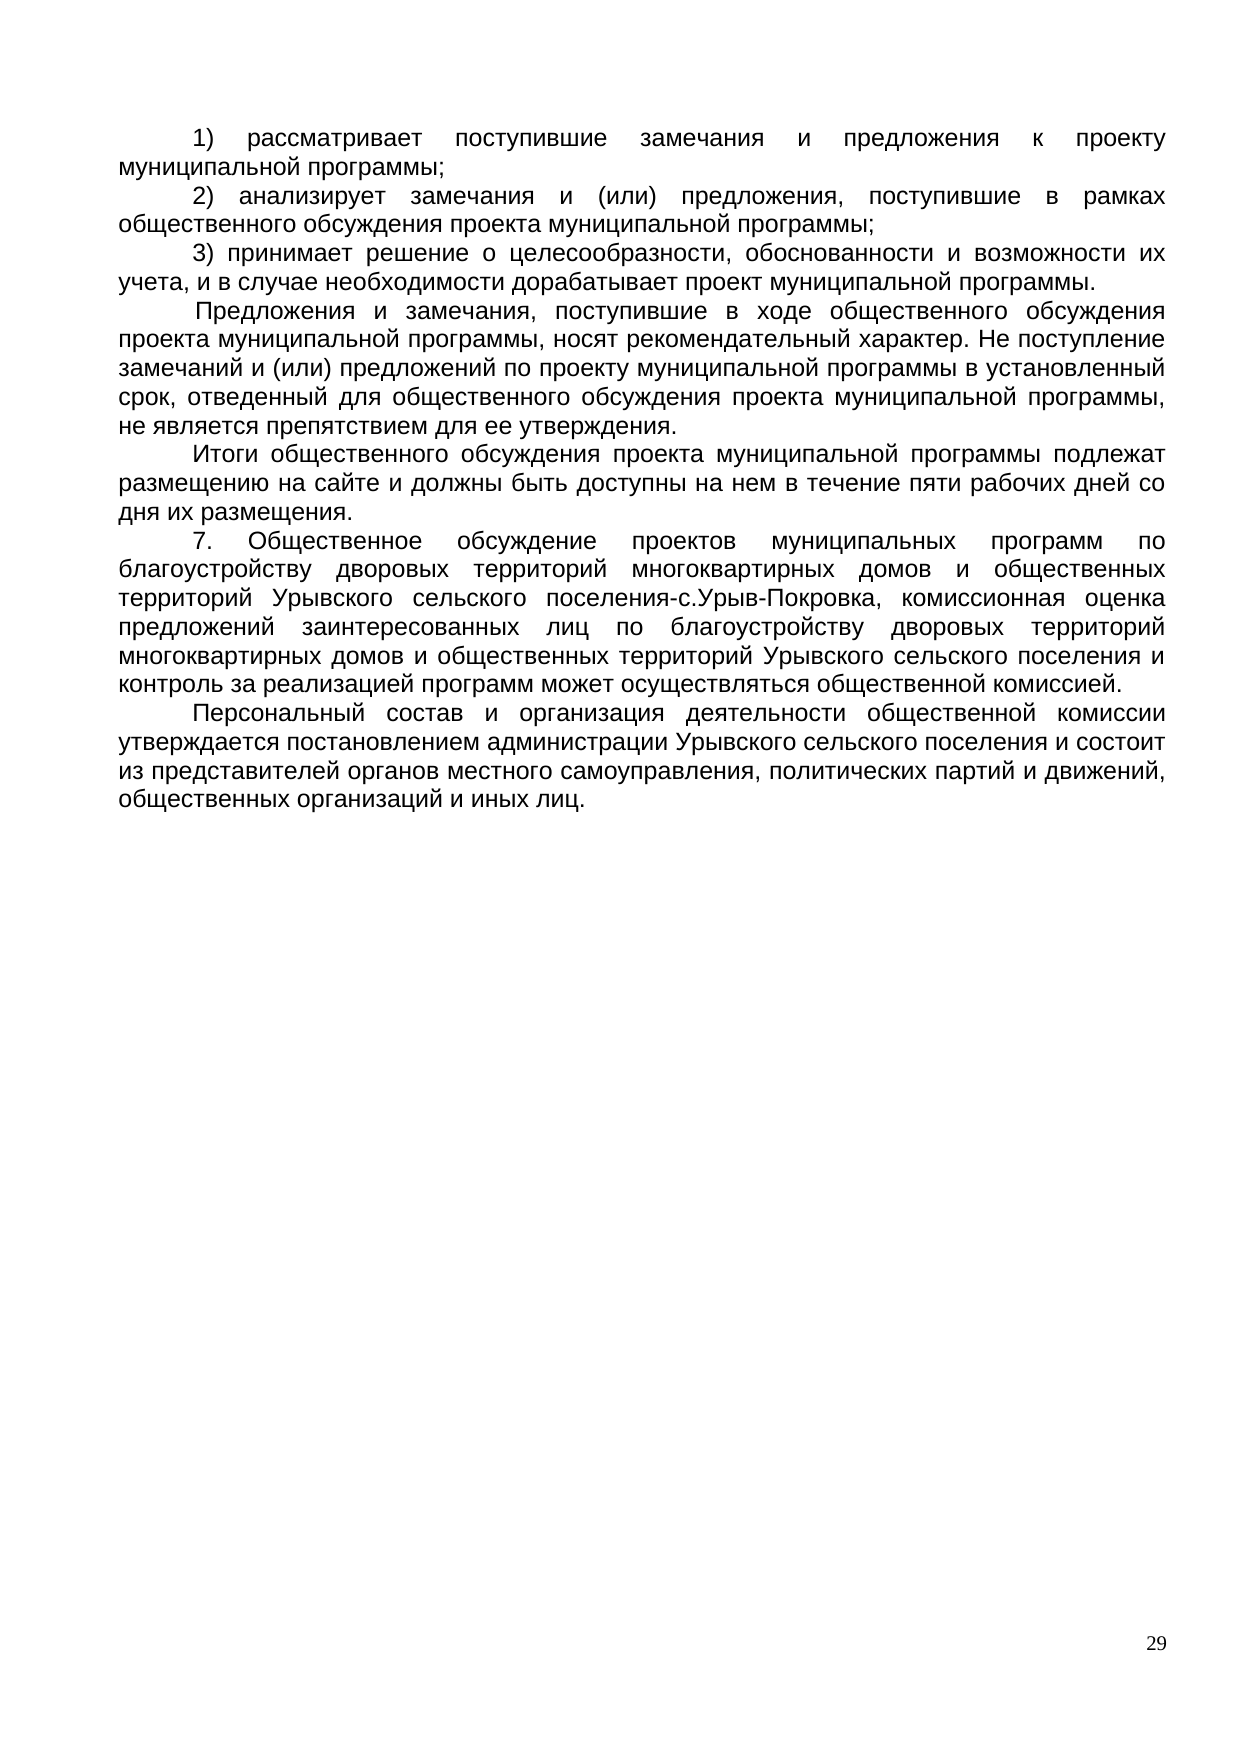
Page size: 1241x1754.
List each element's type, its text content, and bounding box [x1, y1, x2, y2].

text Предложения и замечания, поступившие в ходе общественного обсуждения проекта муниципальной программы, носят рекомендательный характер. Не поступление замечаний и (или) предложений по проекту муниципальной программы в установленный срок, отведенный для общественного обсуждения проекта муниципальной программы, не является препятствием для ее утверждения. [118, 296, 1167, 439]
text 3) принимает решение о целесообразности, обоснованности и возможности их учета, и в случае необходимости дорабатывает проект муниципальной программы. [118, 238, 1167, 296]
text 7. Общественное обсуждение проектов муниципальных программ по благоустройству дворовых территорий многоквартирных домов и общественных территорий Урывского сельского поселения-с.Урыв-Покровка, комиссионная оценка предложений заинтересованных лиц по благоустройству дворовых территорий многоквартирных домов и общественных территорий Урывского сельского поселения и контроль за реализацией программ может осуществляться общественной комиссией. [118, 526, 1167, 698]
text 1) рассматривает поступившие замечания и предложения к проекту муниципальной программы; [118, 123, 1167, 181]
text Итоги общественного обсуждения проекта муниципальной программы подлежат размещению на сайте и должны быть доступны на нем в течение пяти рабочих дней со дня их размещения. [118, 439, 1167, 526]
text 2) анализирует замечания и (или) предложения, поступившие в рамках общественного обсуждения проекта муниципальной программы; [118, 181, 1167, 238]
text Персональный состав и организация деятельности общественной комиссии утверждается постановлением администрации Урывского сельского поселения и состоит из представителей органов местного самоуправления, политических партий и движений, общественных организаций и иных лиц. [118, 698, 1167, 813]
